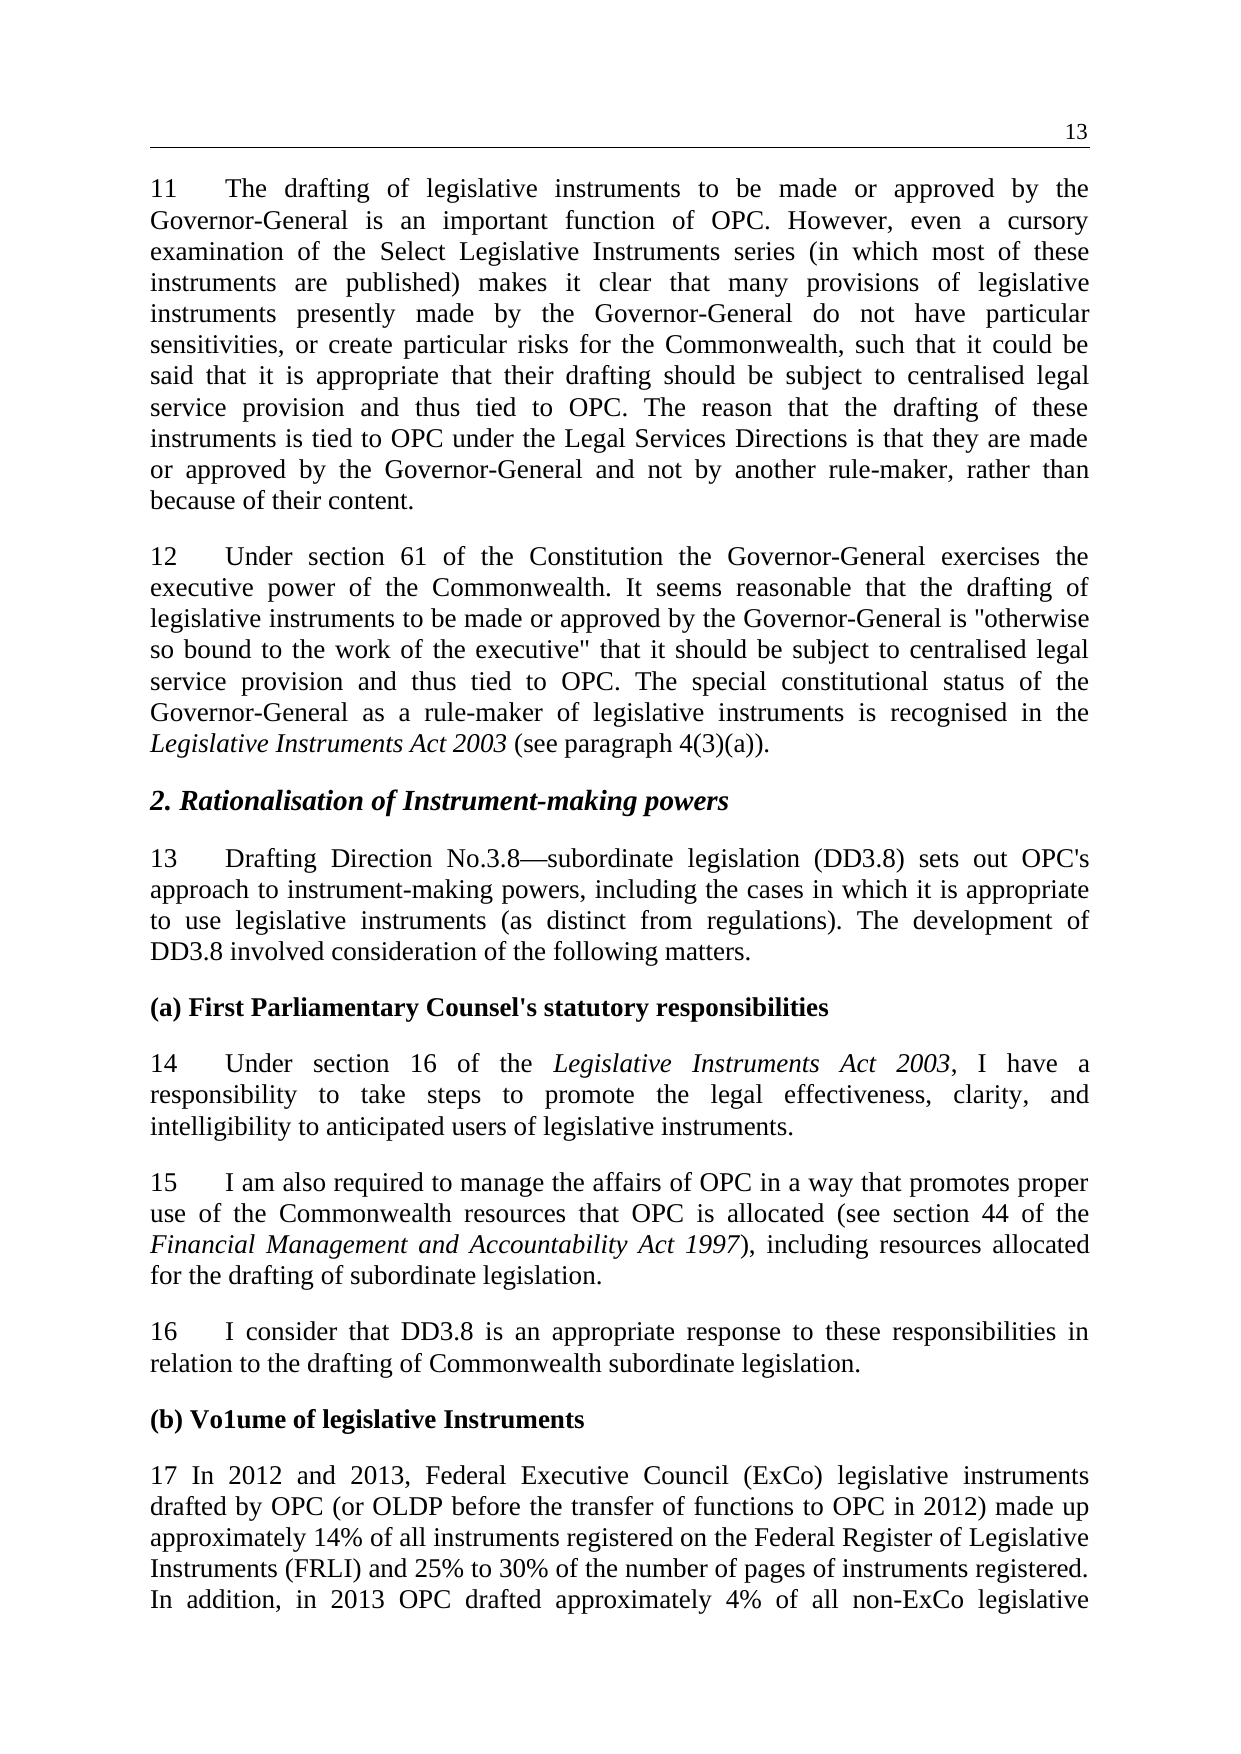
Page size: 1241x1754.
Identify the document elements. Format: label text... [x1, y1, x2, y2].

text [150, 1459, 1090, 1615]
text 14 Under section 16 of the Legislative Instruments Act 2003, I have a responsibility to take steps to promote the legal effectiveness, clarity, and intelligibility to anticipated users of legislative instruments. [150, 1047, 1090, 1141]
text 2. Rationalisation of Instrument-making powers [150, 783, 1090, 817]
text 16 I consider that DD3.8 is an appropriate response to these responsibilities in relation to the drafting of Commonwealth subordinate legislation. [150, 1316, 1090, 1378]
text (b) Vo1ume of legislative Instruments [150, 1403, 1090, 1434]
text (a) First Parliamentary Counsel's statutory responsibilities [150, 991, 1090, 1022]
text 15 I am also required to manage the affairs of OPC in a way that promotes proper use of the Commonwealth resources that OPC is allocated (see section 44 of the Financial Management and Accountability Act 1997), including resources allocated for the drafting of subordinate legislation. [150, 1166, 1090, 1291]
text 11 The drafting of legislative instruments to be made or approved by the Governor-General is an important function of OPC. However, even a cursory examination of the Select Legislative Instruments series (in which most of these instruments are published) makes it clear that many provisions of legislative instruments presently made by the Governor-General do not have particular sensitivities, or create particular risks for the Commonwealth, such that it could be said that it is appropriate that their drafting should be subject to centralised legal service provision and thus tied to OPC. The reason that the drafting of these instruments is tied to OPC under the Legal Services Directions is that they are made or approved by the Governor-General and not by another rule-maker, rather than because of their content. [150, 173, 1090, 515]
text 12 Under section 61 of the Constitution the Governor-General exercises the executive power of the Commonwealth. It seems reasonable that the drafting of legislative instruments to be made or approved by the Governor-General is ''otherwise so bound to the work of the executive" that it should be subject to centralised legal service provision and thus tied to OPC. The special constitutional status of the Governor-General as a rule-maker of legislative instruments is recognised in the Legislative Instruments Act 2003 (see paragraph 4(3)(a)). [150, 540, 1090, 758]
text 13 Drafting Direction No.3.8—subordinate legislation (DD3.8) sets out OPC's approach to instrument-making powers, including the cases in which it is appropriate to use legislative instruments (as distinct from regulations). The development of DD3.8 involved consideration of the following matters. [150, 842, 1090, 966]
